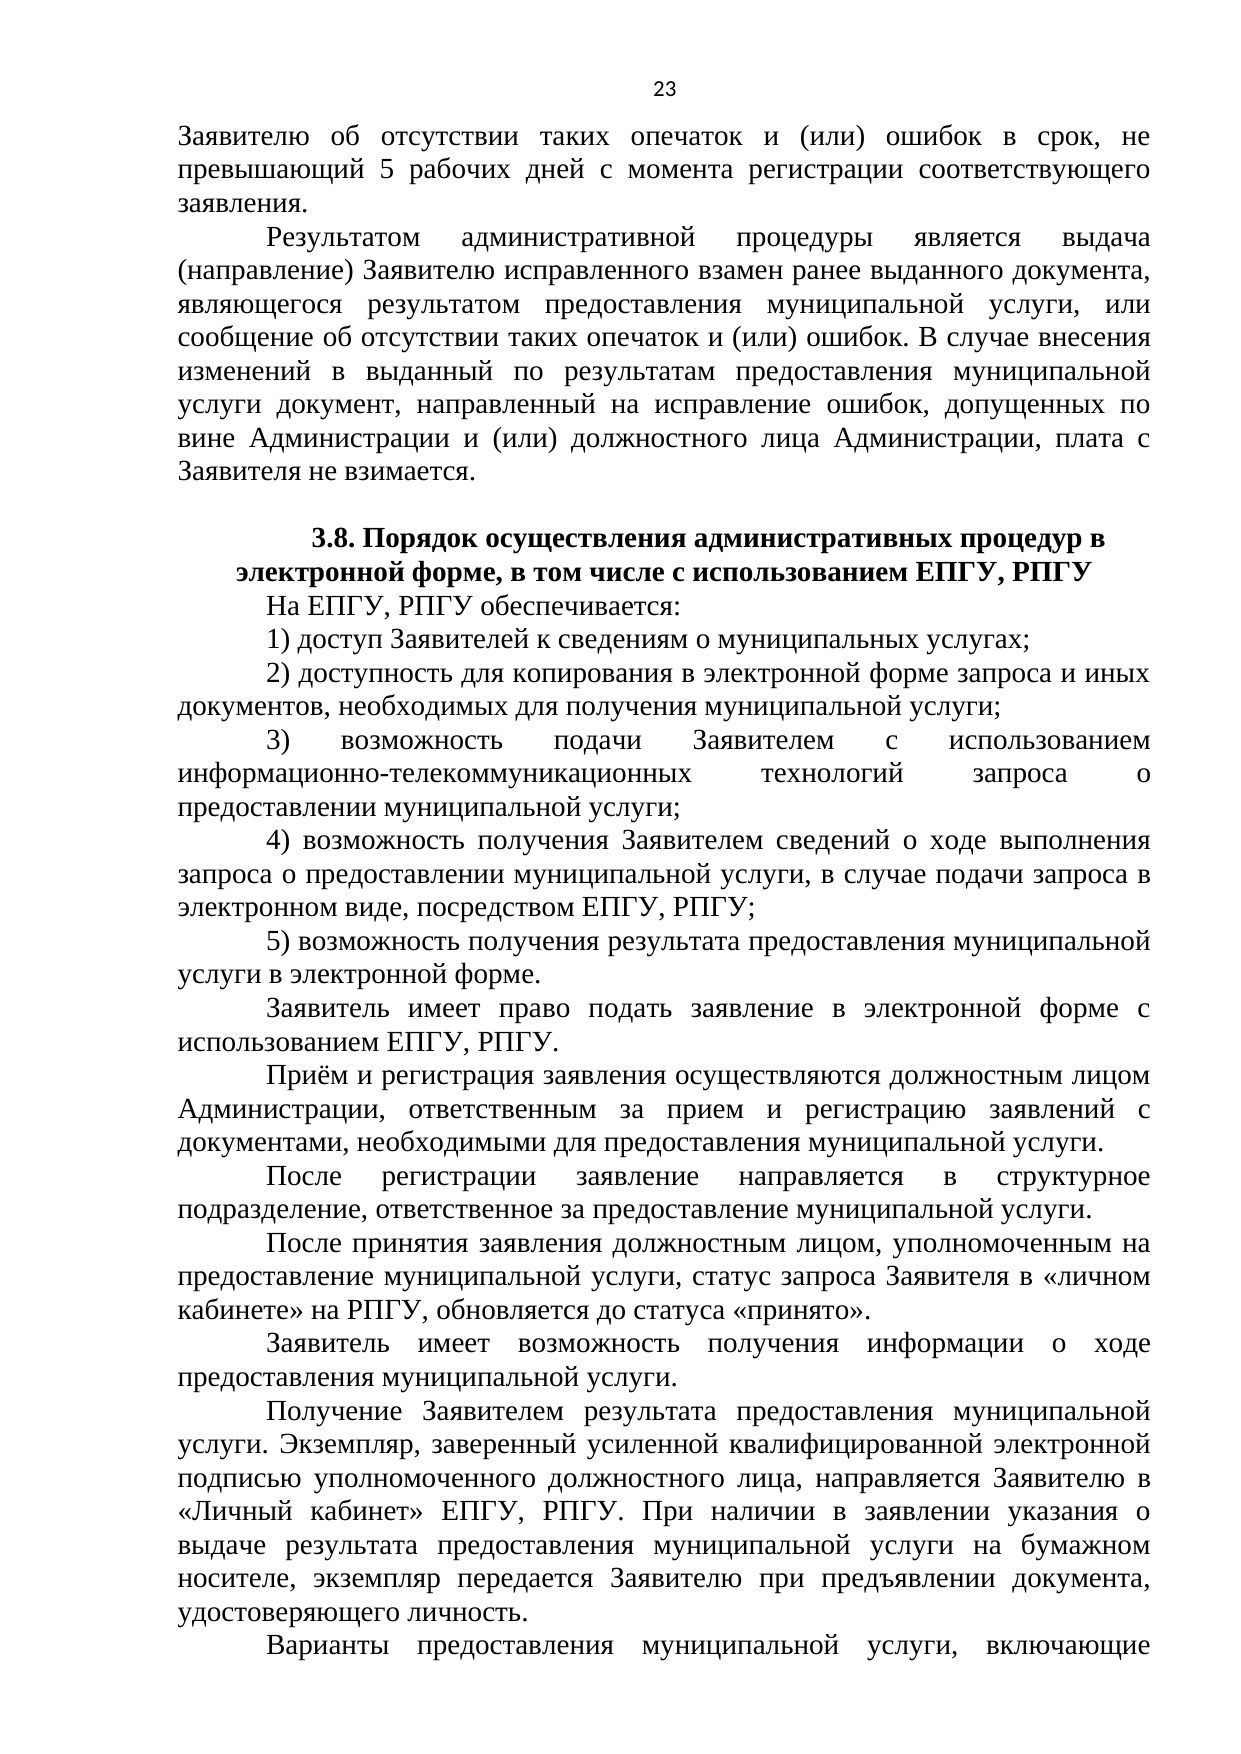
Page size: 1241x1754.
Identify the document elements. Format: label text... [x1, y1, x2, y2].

text После принятия заявления должностным лицом, уполномоченным на предоставление муниципальной услуги, статус запроса Заявителя в «личном кабинете» на РПГУ, обновляется до статуса «принято». [177, 1225, 1151, 1326]
text После регистрации заявление направляется в структурное подразделение, ответственное за предоставление муниципальной услуги. [177, 1158, 1151, 1225]
text Заявитель имеет возможность получения информации о ходе предоставления муниципальной услуги. [177, 1326, 1151, 1393]
text Результатом административной процедуры является выдача (направление) Заявителю исправленного взамен ранее выданного документа, являющегося результатом предоставления муниципальной услуги, или сообщение об отсутствии таких опечаток и (или) ошибок. В случае внесения изменений в выданный по результатам предоставления муниципальной услуги документ, направленный на исправление ошибок, допущенных по вине Администрации и (или) должностного лица Администрации, плата с Заявителя не взимается. [177, 219, 1151, 487]
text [177, 1627, 1151, 1661]
text Получение Заявителем результата предоставления муниципальной услуги. Экземпляр, заверенный усиленной квалифицированной электронной подписью уполномоченного должностного лица, направляется Заявителю в «Личный кабинет» ЕПГУ, РПГУ. При наличии в заявлении указания о выдаче результата предоставления муниципальной услуги на бумажном носителе, экземпляр передается Заявителю при предъявлении документа, удостоверяющего личность. [177, 1393, 1151, 1627]
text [177, 118, 1151, 219]
text Приём и регистрация заявления осуществляются должностным лицом Администрации, ответственным за прием и регистрацию заявлений с документами, необходимыми для предоставления муниципальной услуги. [177, 1057, 1151, 1158]
text Заявитель имеет право подать заявление в электронной форме с использованием ЕПГУ, РПГУ. [177, 990, 1151, 1057]
text 4) возможность получения Заявителем сведений о ходе выполнения запроса о предоставлении муниципальной услуги, в случае подачи запроса в электронном виде, посредством ЕПГУ, РПГУ; [177, 822, 1151, 923]
text 1) доступ Заявителей к сведениям о муниципальных услугах; [177, 621, 1151, 655]
text 3) возможность подачи Заявителем с использованием информационно-телекоммуникационных технологий запроса о предоставлении муниципальной услуги; [177, 722, 1151, 822]
text 3.8. Порядок осуществления административных процедур в электронной форме, в том числе с использованием ЕПГУ, РПГУ [177, 521, 1151, 588]
text На ЕПГУ, РПГУ обеспечивается: [177, 588, 1151, 621]
text 5) возможность получения результата предоставления муниципальной услуги в электронной форме. [177, 923, 1151, 990]
text 2) доступность для копирования в электронной форме запроса и иных документов, необходимых для получения муниципальной услуги; [177, 655, 1151, 722]
